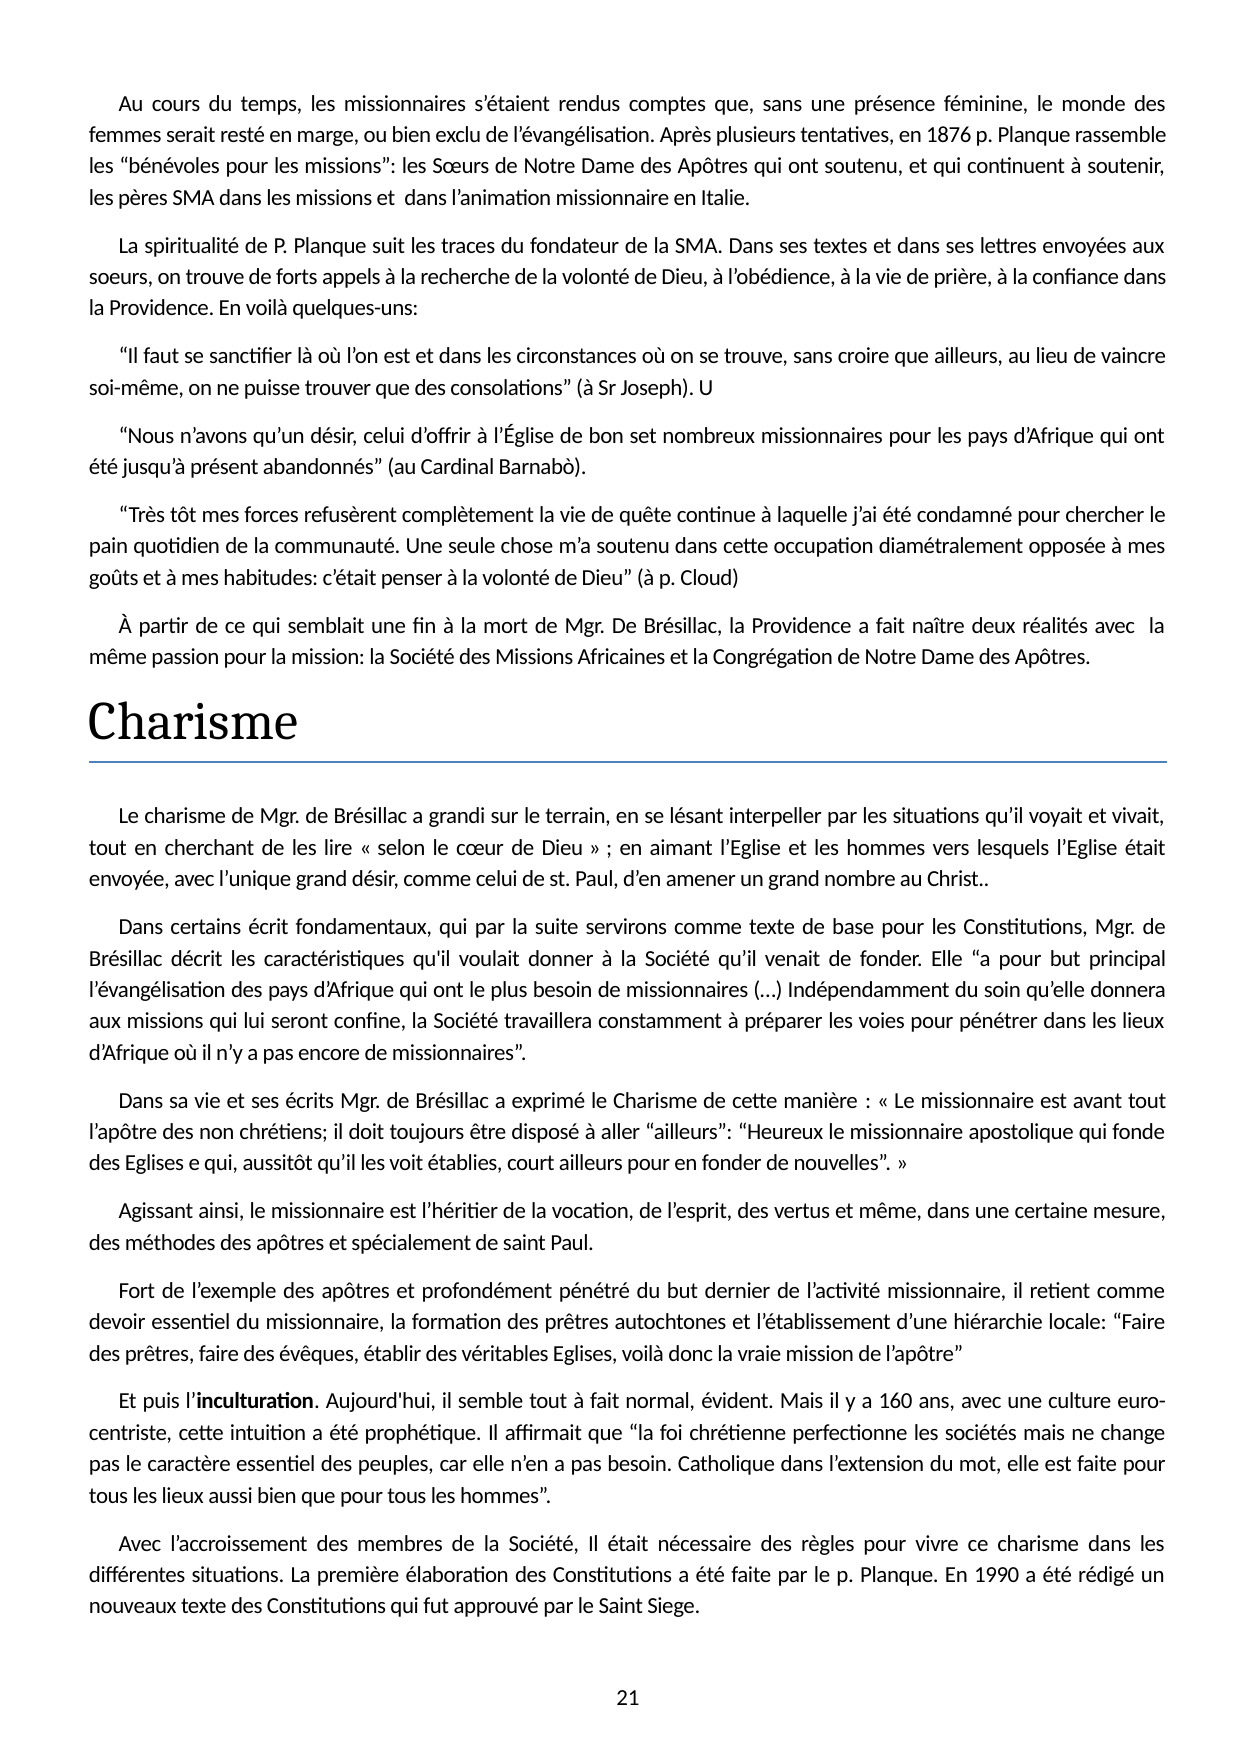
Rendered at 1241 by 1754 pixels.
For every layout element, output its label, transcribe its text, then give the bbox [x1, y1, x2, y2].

text Au cours du temps, les missionnaires s’étaient rendus comptes que, sans une présence féminine, le monde des femmes serait resté en marge, ou bien exclu de l’évangélisation. Après plusieurs tentatives, en 1876 p. Planque rassemble les “bénévoles pour les missions”: les Sœurs de Notre Dame des Apôtres qui ont soutenu, et qui continuent à soutenir, les pères SMA dans les missions et dans l’animation missionnaire en Italie. [89, 89, 1167, 211]
text Fort de l’exemple des apôtres et profondément pénétré du but dernier de l’activité missionnaire, il retient comme devoir essentiel du missionnaire, la formation des prêtres autochtones et l’établissement d’une hiérarchie locale: “Faire des prêtres, faire des évêques, établir des véritables Eglises, voilà donc la vraie mission de l’apôtre” [89, 1276, 1167, 1367]
text “Il faut se sanctifier là où l’on est et dans les circonstances où on se trouve, sans croire que ailleurs, au lieu de vaincre soi-même, on ne puisse trouver que des consolations” (à Sr Joseph). U [89, 341, 1167, 401]
text Et puis l’inculturation. Aujourd'hui, il semble tout à fait normal, évident. Mais il y a 160 ans, avec une culture euro-centriste, cette intuition a été prophétique. Il affirmait que “la foi chrétienne perfectionne les sociétés mais ne change pas le caractère essentiel des peuples, car elle n’en a pas besoin. Catholique dans l’extension du mot, elle est faite pour tous les lieux aussi bien que pour tous les hommes”. [89, 1387, 1167, 1509]
text Dans sa vie et ses écrits Mgr. de Brésillac a exprimé le Charisme de cette manière : « Le missionnaire est avant tout l’apôtre des non chrétiens; il doit toujours être disposé à aller “ailleurs”: “Heureux le missionnaire apostolique qui fonde des Eglises e qui, aussitôt qu’il les voit établies, court ailleurs pour en fonder de nouvelles”. » [89, 1086, 1167, 1177]
text Le charisme de Mgr. de Brésillac a grandi sur le terrain, en se lésant interpeller par les situations qu’il voyait et vivait, tout en cherchant de les lire « selon le cœur de Dieu » ; en aimant l’Eglise et les hommes vers lesquels l’Eglise était envoyée, avec l’unique grand désir, comme celui de st. Paul, d’en amener un grand nombre au Christ.. [89, 802, 1167, 892]
text “Très tôt mes forces refusèrent complètement la vie de quête continue à laquelle j’ai été condamné pour chercher le pain quotidien de la communauté. Une seule chose m’a soutenu dans cette occupation diamétralement opposée à mes goûts et à mes habitudes: c’était penser à la volonté de Dieu” (à p. Cloud) [89, 500, 1167, 591]
text Dans certains écrit fondamentaux, qui par la suite servirons comme texte de base pour les Constitutions, Mgr. de Brésillac décrit les caractéristiques qu'il voulait donner à la Société qu’il venait de fonder. Elle “a pour but principal l’évangélisation des pays d’Afrique qui ont le plus besoin de missionnaires (…) Indépendamment du soin qu’elle donnera aux missions qui lui seront confine, la Société travaillera constamment à préparer les voies pour pénétrer dans les lieux d’Afrique où il n’y a pas encore de missionnaires”. [89, 912, 1167, 1066]
text Avec l’accroissement des membres de la Société, Il était nécessaire des règles pour vivre ce charisme dans les différentes situations. La première élaboration des Constitutions a été faite par le p. Planque. En 1990 a été rédigé un nouveaux texte des Constitutions qui fut approuvé par le Saint Siege. [89, 1529, 1167, 1619]
text La spiritualité de P. Planque suit les traces du fondateur de la SMA. Dans ses textes et dans ses lettres envoyées aux soeurs, on trouve de forts appels à la recherche de la volonté de Dieu, à l’obédience, à la vie de prière, à la confiance dans la Providence. En voilà quelques-uns: [89, 231, 1167, 321]
subtitle Charisme [89, 690, 1167, 761]
text Agissant ainsi, le missionnaire est l’héritier de la vocation, de l’esprit, des vertus et même, dans une certaine mesure, des méthodes des apôtres et spécialement de saint Paul. [89, 1197, 1167, 1256]
text “Nous n’avons qu’un désir, celui d’offrir à l’Église de bon set nombreux missionnaires pour les pays d’Afrique qui ont été jusqu’à présent abandonnés” (au Cardinal Barnabò). [89, 421, 1167, 480]
text À partir de ce qui semblait une fin à la mort de Mgr. De Brésillac, la Providence a fait naître deux réalités avec la même passion pour la mission: la Société des Missions Africaines et la Congrégation de Notre Dame des Apôtres. [89, 611, 1167, 670]
